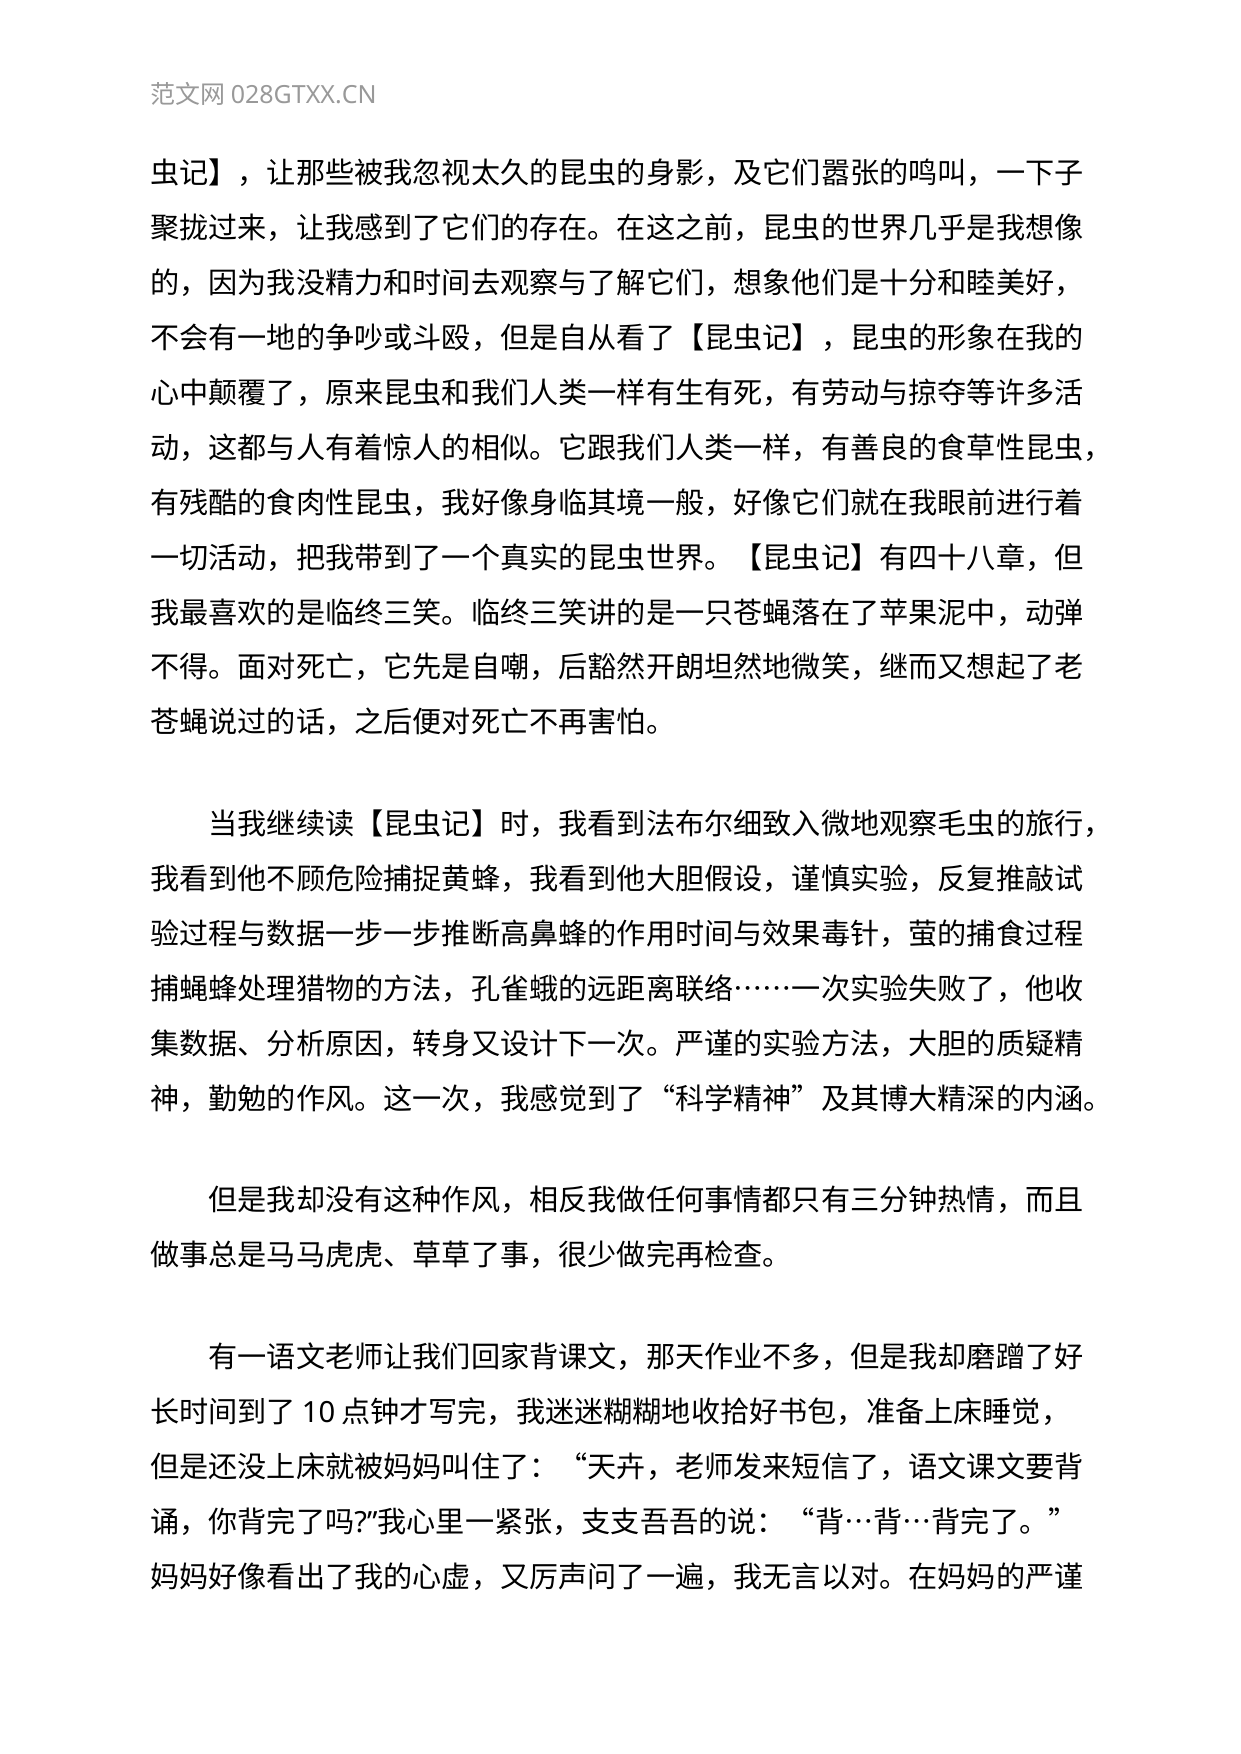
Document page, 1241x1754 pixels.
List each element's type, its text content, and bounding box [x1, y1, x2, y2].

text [150, 1334, 1090, 1596]
text 当我继续读【昆虫记】时，我看到法布尔细致入微地观察毛虫的旅行，我看到他不顾危险捕捉黄蜂，我看到他大胆假设，谨慎实验，反复推敲试验过程与数据一步一步推断高鼻蜂的作用时间与效果毒针，萤的捕食过程捕蝇蜂处理猎物的方法，孔雀蛾的远距离联络……一次实验失败了，他收集数据、分析原因，转身又设计下一次。严谨的实验方法，大胆的质疑精神，勤勉的作风。这一次，我感觉到了“科学精神”及其博大精深的内涵。 [150, 801, 1090, 1117]
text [150, 150, 1090, 741]
text 但是我却没有这种作风，相反我做任何事情都只有三分钟热情，而且做事总是马马虎虎、草草了事，很少做完再检查。 [150, 1177, 1090, 1274]
